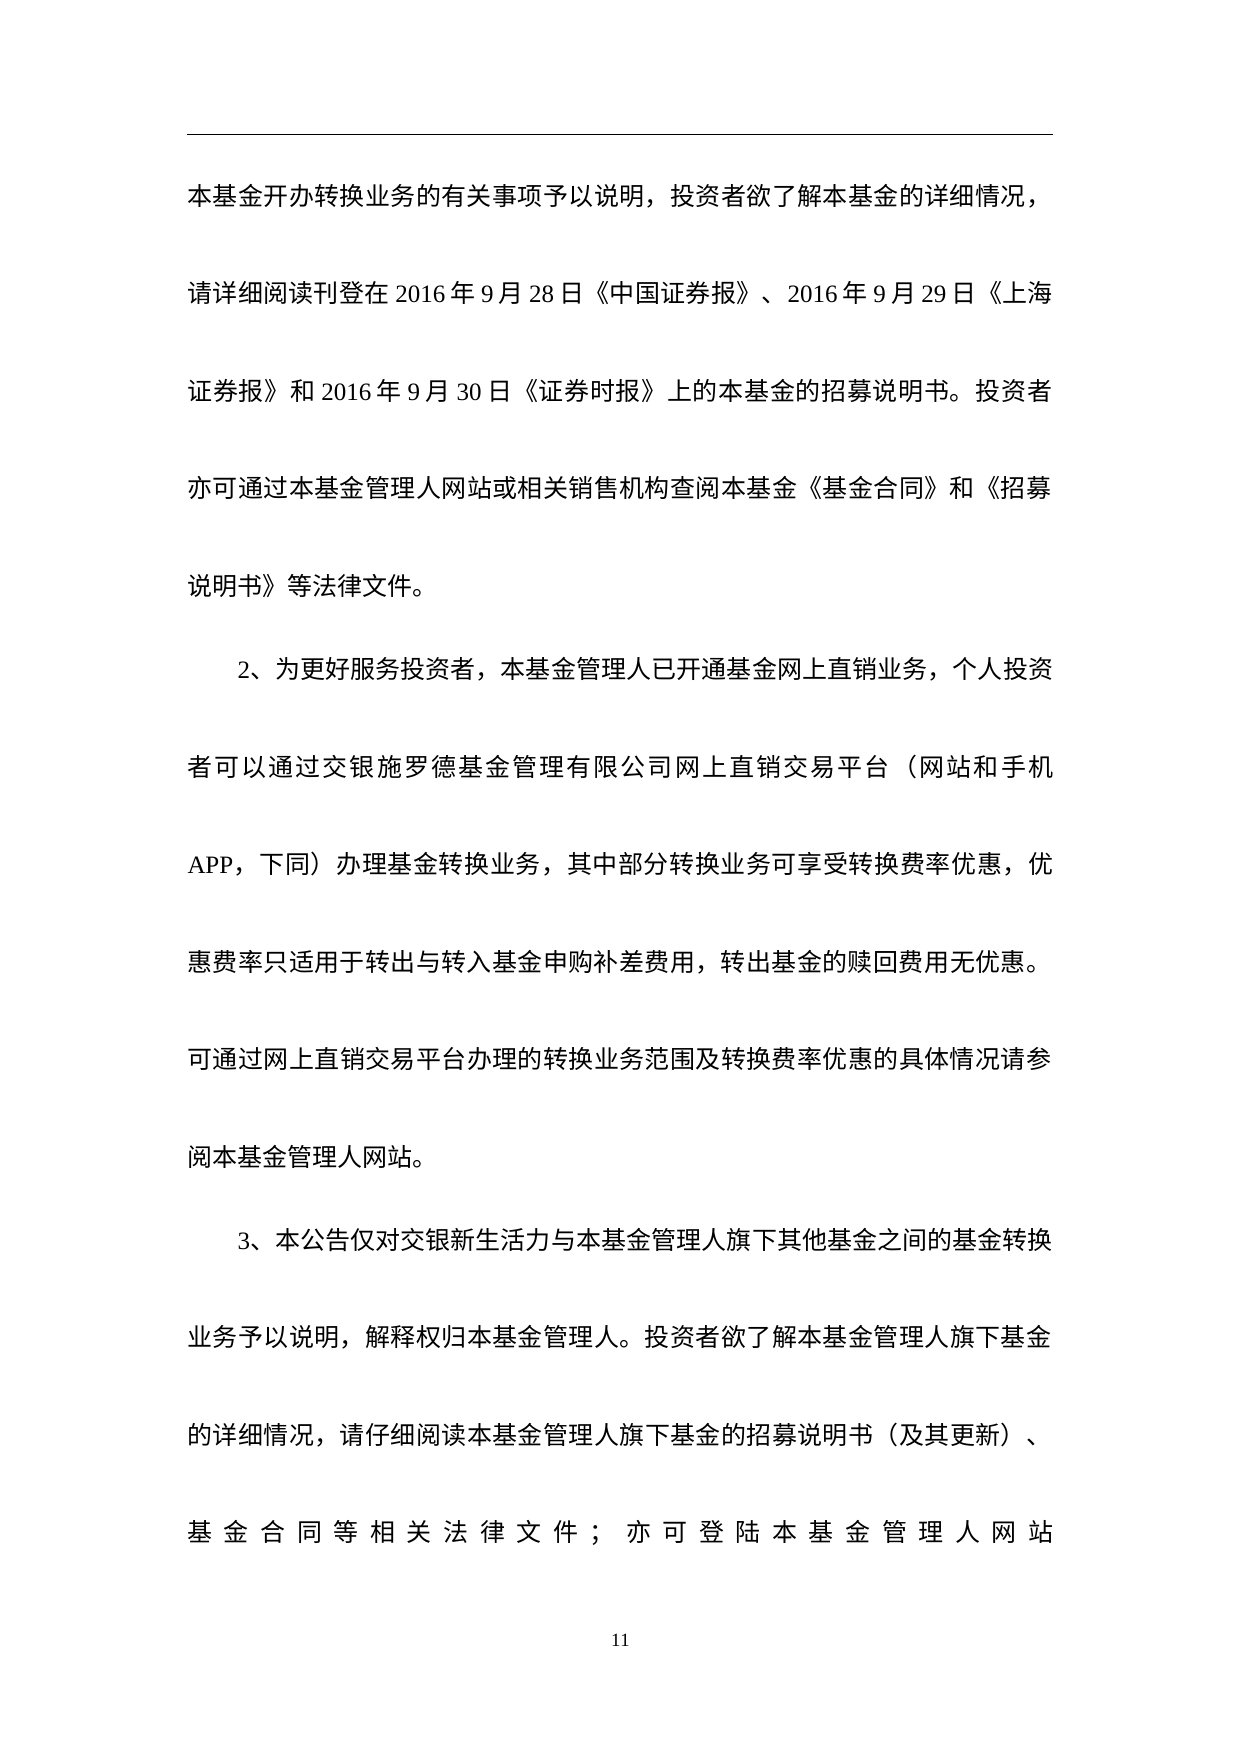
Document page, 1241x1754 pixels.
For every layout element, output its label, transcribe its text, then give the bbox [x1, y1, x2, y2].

text 2、为更好服务投资者，本基金管理人已开通基金网上直销业务，个人投资者可以通过交银施罗德基金管理有限公司网上直销交易平台（网站和手机APP，下同）办理基金转换业务，其中部分转换业务可享受转换费率优惠，优惠费率只适用于转出与转入基金申购补差费用，转出基金的赎回费用无优惠。可通过网上直销交易平台办理的转换业务范围及转换费率优惠的具体情况请参阅本基金管理人网站。 [187, 635, 1053, 1188]
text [187, 162, 1053, 617]
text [187, 1206, 1053, 1563]
